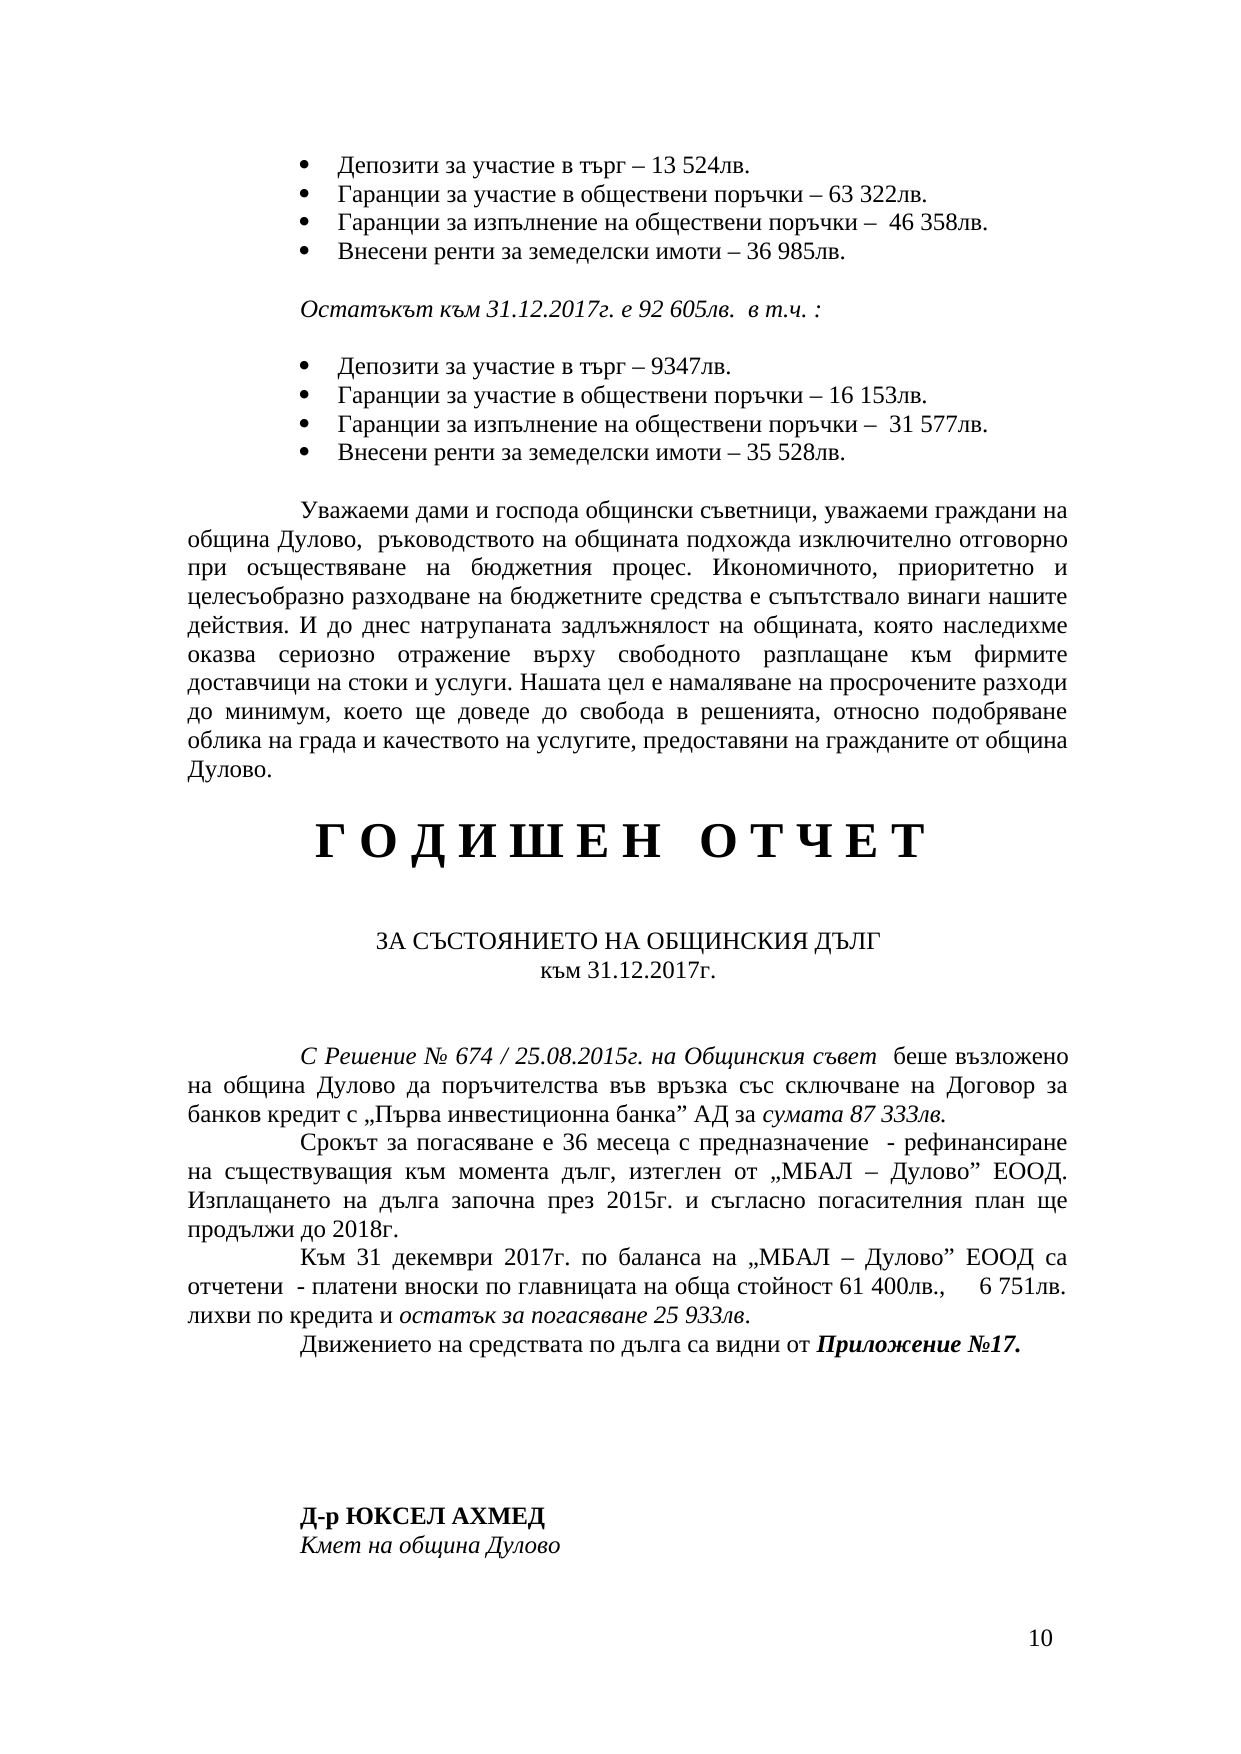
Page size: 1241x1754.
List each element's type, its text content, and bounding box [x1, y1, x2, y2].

text С Решение № 674 / 25.08.2015г. на Общинския съвет беше възложено на община Дулово да поръчителства във връзка със сключване на Договор за банков кредит с „Първа инвестиционна банка” АД за сумата 87 333лв. [187, 1041, 1069, 1127]
list Внесени ренти за земеделски имоти – 35 528лв. [300, 437, 1069, 466]
list Внесени ренти за земеделски имоти – 36 985лв. [300, 236, 1069, 265]
text ЗА СЪСТОЯНИЕТО НА ОБЩИНСКИЯ ДЪЛГ [187, 926, 1069, 955]
text към 31.12.2017г. [187, 955, 1069, 984]
list Гаранции за участие в обществени поръчки – 63 322лв. [300, 179, 1069, 207]
list Депозити за участие в търг – 9347лв. [300, 351, 1069, 380]
text Срокът за погасяване е 36 месеца с предназначение - рефинансиране на съществуващия към момента дълг, изтеглен от „МБАЛ – Дулово” ЕООД. Изплащането на дълга започна през 2015г. и съгласно погасителния план ще продължи до 2018г. [187, 1127, 1069, 1242]
list Гаранции за участие в обществени поръчки – 16 153лв. [300, 380, 1069, 409]
list Гаранции за изпълнение на обществени поръчки – 31 577лв. [300, 409, 1069, 437]
text Остатъкът към 31.12.2017г. е 92 605лв. в т.ч. : [300, 294, 1069, 322]
subtitle Г О Д И Ш Е Н О Т Ч Е Т [187, 811, 1053, 869]
text Движението на средствата по дълга са видни от Приложение №17. [187, 1329, 1069, 1357]
list Гаранции за изпълнение на обществени поръчки – 46 358лв. [300, 207, 1069, 236]
text Уважаеми дами и господа общински съветници, уважаеми граждани на община Дулово, ръководството на общината подхожда изключително отговорно при осъществяване на бюджетния процес. Икономичното, приоритетно и целесъобразно разходване на бюджетните средства е съпътствало винаги нашите действия. И до днес натрупаната задлъжнялост на общината, която наследихме оказва сериозно отражение върху свободното разплащане към фирмите доставчици на стоки и услуги. Нашата цел е намаляване на просрочените разходи до минимум, което ще доведе до свобода в решенията, относно подобряване облика на града и качеството на услугите, предоставяни на гражданите от община Дулово. [187, 495, 1069, 782]
text Кмет на община Дулово [187, 1530, 1069, 1559]
list Депозити за участие в търг – 13 524лв. [300, 150, 1069, 179]
text Д-р ЮКСЕЛ АХМЕД [187, 1501, 1069, 1530]
text Към 31 декември 2017г. по баланса на „МБАЛ – Дулово” ЕООД са отчетени - платени вноски по главницата на обща стойност 61 400лв., 6 751лв. лихви по кредита и остатък за погасяване 25 933лв. [187, 1242, 1069, 1329]
